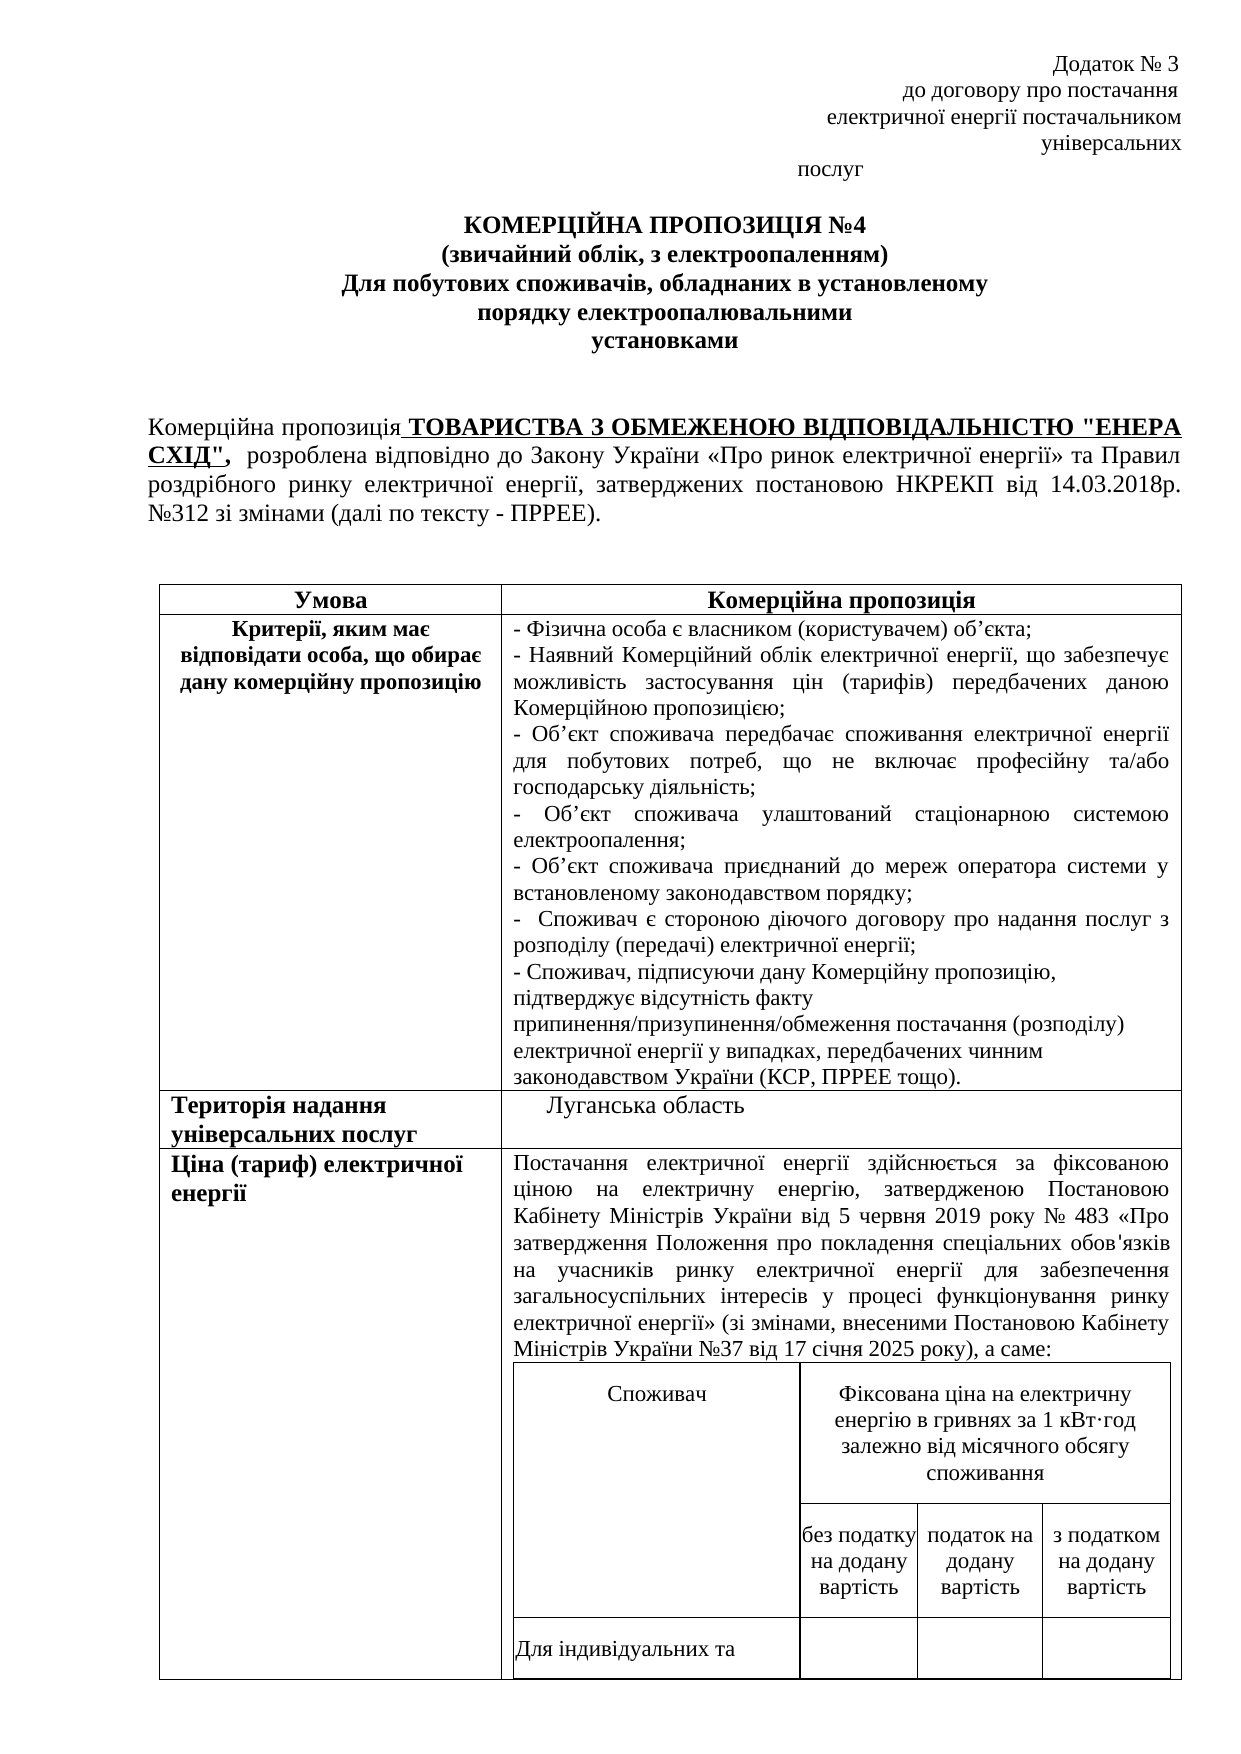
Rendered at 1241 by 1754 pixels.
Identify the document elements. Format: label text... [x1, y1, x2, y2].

text установками [148, 326, 1182, 354]
text Для побутових споживачів, обладнаних в установленому [148, 268, 1182, 297]
table_cell Луганська область [502, 1091, 1181, 1148]
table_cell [160, 1149, 501, 1679]
text порядку електроопалювальними [148, 297, 1182, 326]
text (звичайний облік, з електроопаленням) [148, 239, 1182, 268]
table_header Комерційна пропозиція [502, 585, 1181, 614]
table_header Умова [160, 585, 501, 614]
text КОМЕРЦІЙНА ПРОПОЗИЦІЯ №4 [148, 211, 1182, 239]
table_cell Критерії, яким має відповідати особа, що обирає дану комерційну пропозицію [160, 615, 501, 1089]
text Комерційна пропозиція ТОВАРИСТВА З ОБМЕЖЕНОЮ ВІДПОВІДАЛЬНІСТЮ "ЕНЕРА СХІД", розроблена відповідно до Закону України «Про ринок електричної енергії» та Правил роздрібного ринку електричної енергії, затверджених постановою НКРЕКП від 14.03.2018р. №312 зі змінами (далі по тексту - ПРРЕЕ). [148, 412, 1182, 527]
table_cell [502, 1149, 1181, 1679]
table_cell Територія надання універсальних послуг [160, 1091, 501, 1148]
table_cell - Фізична особа є власником (користувачем) об’єкта; - Наявний Комерційний облік електричної енергії, що забезпечує можливість застосування цін (тарифів) передбачених даною Комерційною пропозицією; - Об’єкт споживача передбачає споживання електричної енергії для побутових потреб, що не включає професійну та/або господарську діяльність; - Об’єкт споживача улаштований стаціонарною системою електроопалення; - Об’єкт споживача приєднаний до мереж оператора системи у встановленому законодавством порядку; - Споживач є стороною діючого договору про надання послуг з розподілу (передачі) електричної енергії; - Споживач, підписуючи дану Комерційну пропозицію, підтверджує відсутність факту припинення/призупинення/обмеження постачання (розподілу) електричної енергії у випадках, передбачених чинним законодавством України (КСР, ПРРЕЕ тощо). [502, 615, 1181, 1089]
